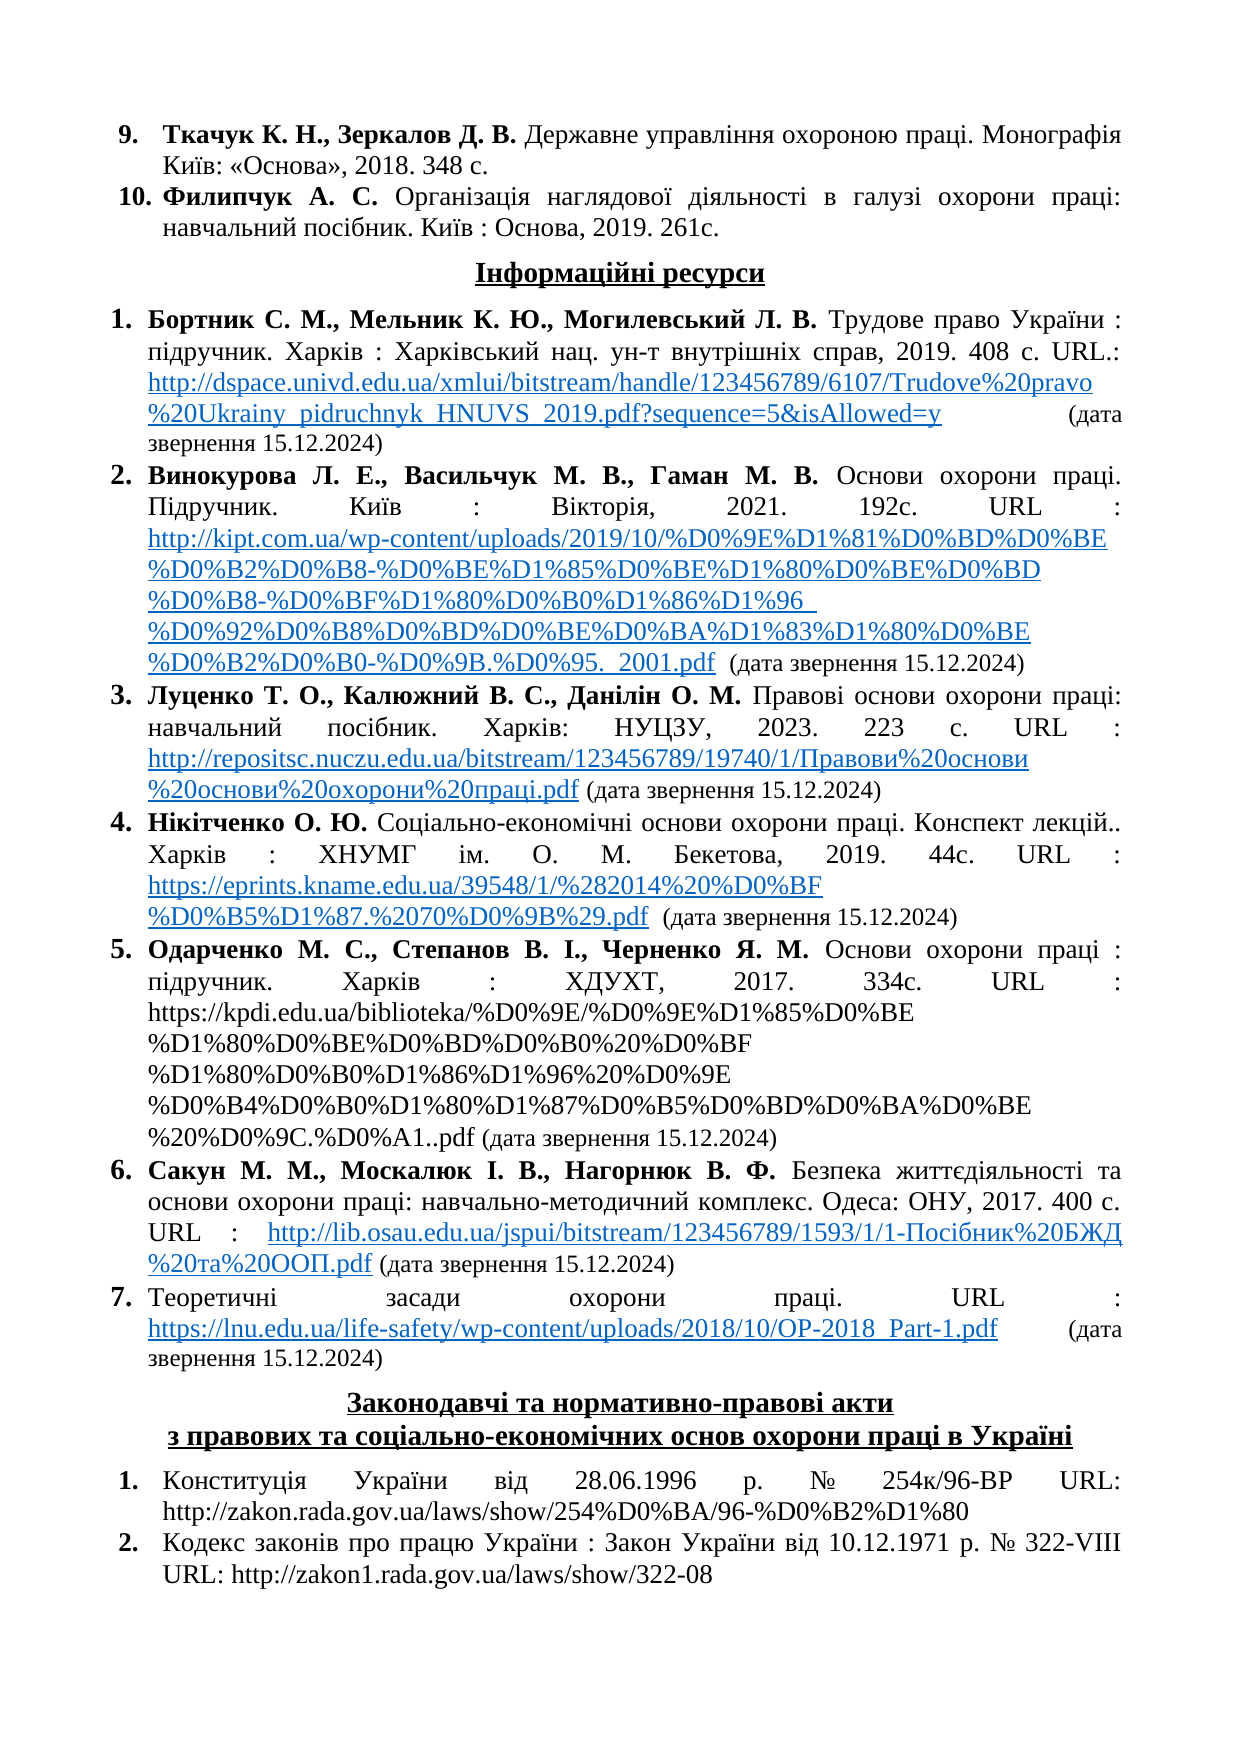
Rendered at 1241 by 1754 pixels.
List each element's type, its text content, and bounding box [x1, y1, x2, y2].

list Нікітченко О. Ю. Соціально-економічні основи охорони праці. Конспект лекцій.. Харків : ХНУМГ ім. О. М. Бекетова, 2019. 44с. URL : https://eprints.kname.edu.ua/39548/1/%282014%20%D0%BF%D0%B5%D1%87.%2070%D0%9B%29.pdf (дата звернення 15.12.2024) [110, 804, 1122, 931]
list Одарченко М. С., Степанов В. І., Черненко Я. М. Основи охорони праці : підручник. Харків : ХДУХТ, 2017. 334с. URL : https://kpdi.edu.ua/biblioteka/%D0%9E/%D0%9E%D1%85%D0%BE%D1%80%D0%BE%D0%BD%D0%B0%20%D0%BF%D1%80%D0%B0%D1%86%D1%96%20%D0%9E%D0%B4%D0%B0%D1%80%D1%87%D0%B5%D0%BD%D0%BA%D0%BE%20%D0%9C.%D0%A1..pdf (дата звернення 15.12.2024) [110, 931, 1122, 1152]
list Кодекс законів про працю України : Закон України від 10.12.1971 р. № 322-VIII URL: http://zakon1.rada.gov.ua/laws/show/322-08 [118, 1527, 1122, 1589]
list Филипчук А. С. Організація наглядової діяльності в галузі охорони праці: навчальний посібник. Київ : Основа, 2019. 261с. [118, 180, 1122, 243]
list Луценко Т. О., Калюжний В. С., Данілін О. М. Правові основи охорони праці: навчальний посібник. Харків: НУЦЗУ, 2023. 223 с. URL : http://repositsc.nuczu.edu.ua/bitstream/123456789/19740/1/Правови%20основи%20основи%20охорони%20праці.pdf (дата звернення 15.12.2024) [110, 677, 1122, 804]
list Ткачук К. Н., Зеркалов Д. В. Державне управління охороною праці. Монографія Київ: «Основа», 2018. 348 с. [118, 118, 1122, 180]
text Законодавчі та нормативно-правові акти з правових та соціально-економічних основ охорони праці в Україні [118, 1385, 1122, 1452]
list Винокурова Л. Е., Васильчук М. В., Гаман М. В. Основи охорони праці. Підручник. Київ : Вікторія, 2021. 192с. URL : http://kipt.com.ua/wp-content/uploads/2019/10/%D0%9E%D1%81%D0%BD%D0%BE%D0%B2%D0%B8-%D0%BE%D1%85%D0%BE%D1%80%D0%BE%D0%BD%D0%B8-%D0%BF%D1%80%D0%B0%D1%86%D1%96_%D0%92%D0%B8%D0%BD%D0%BE%D0%BA%D1%83%D1%80%D0%BE%D0%B2%D0%B0-%D0%9B.%D0%95._2001.pdf (дата звернення 15.12.2024) [110, 457, 1122, 677]
list Сакун М. М., Москалюк І. В., Нагорнюк В. Ф. Безпека життєдіяльності та основи охорони праці: навчально-методичний комплекс. Одеса: ОНУ, 2017. 400 с. URL : http://lib.osau.edu.ua/jspui/bitstream/123456789/1593/1/1-Посібник%20БЖД%20та%20ООП.pdf (дата звернення 15.12.2024) [110, 1152, 1122, 1279]
text Інформаційні ресурси [118, 255, 1122, 289]
list Теоретичні засади охорони праці. URL : https://lnu.edu.ua/life-safety/wp-content/uploads/2018/10/OP-2018_Part-1.pdf (дата звернення 15.12.2024) [110, 1279, 1122, 1372]
list Бортник С. М., Мельник К. Ю., Могилевський Л. В. Трудове право України : підручник. Харків : Харківський нац. ун-т внутрішніх справ, 2019. 408 с. URL.: http://dspace.univd.edu.ua/xmlui/bitstream/handle/123456789/6107/Trudove%20pravo%20Ukrainy_pidruchnyk_HNUVS_2019.pdf?sequence=5&isAllowed=y (дата звернення 15.12.2024) [110, 301, 1122, 457]
list Конституція України від 28.06.1996 р. № 254к/96-ВР URL: http://zakon.rada.gov.ua/laws/show/254%D0%BA/96-%D0%B2%D1%80 [118, 1464, 1122, 1527]
